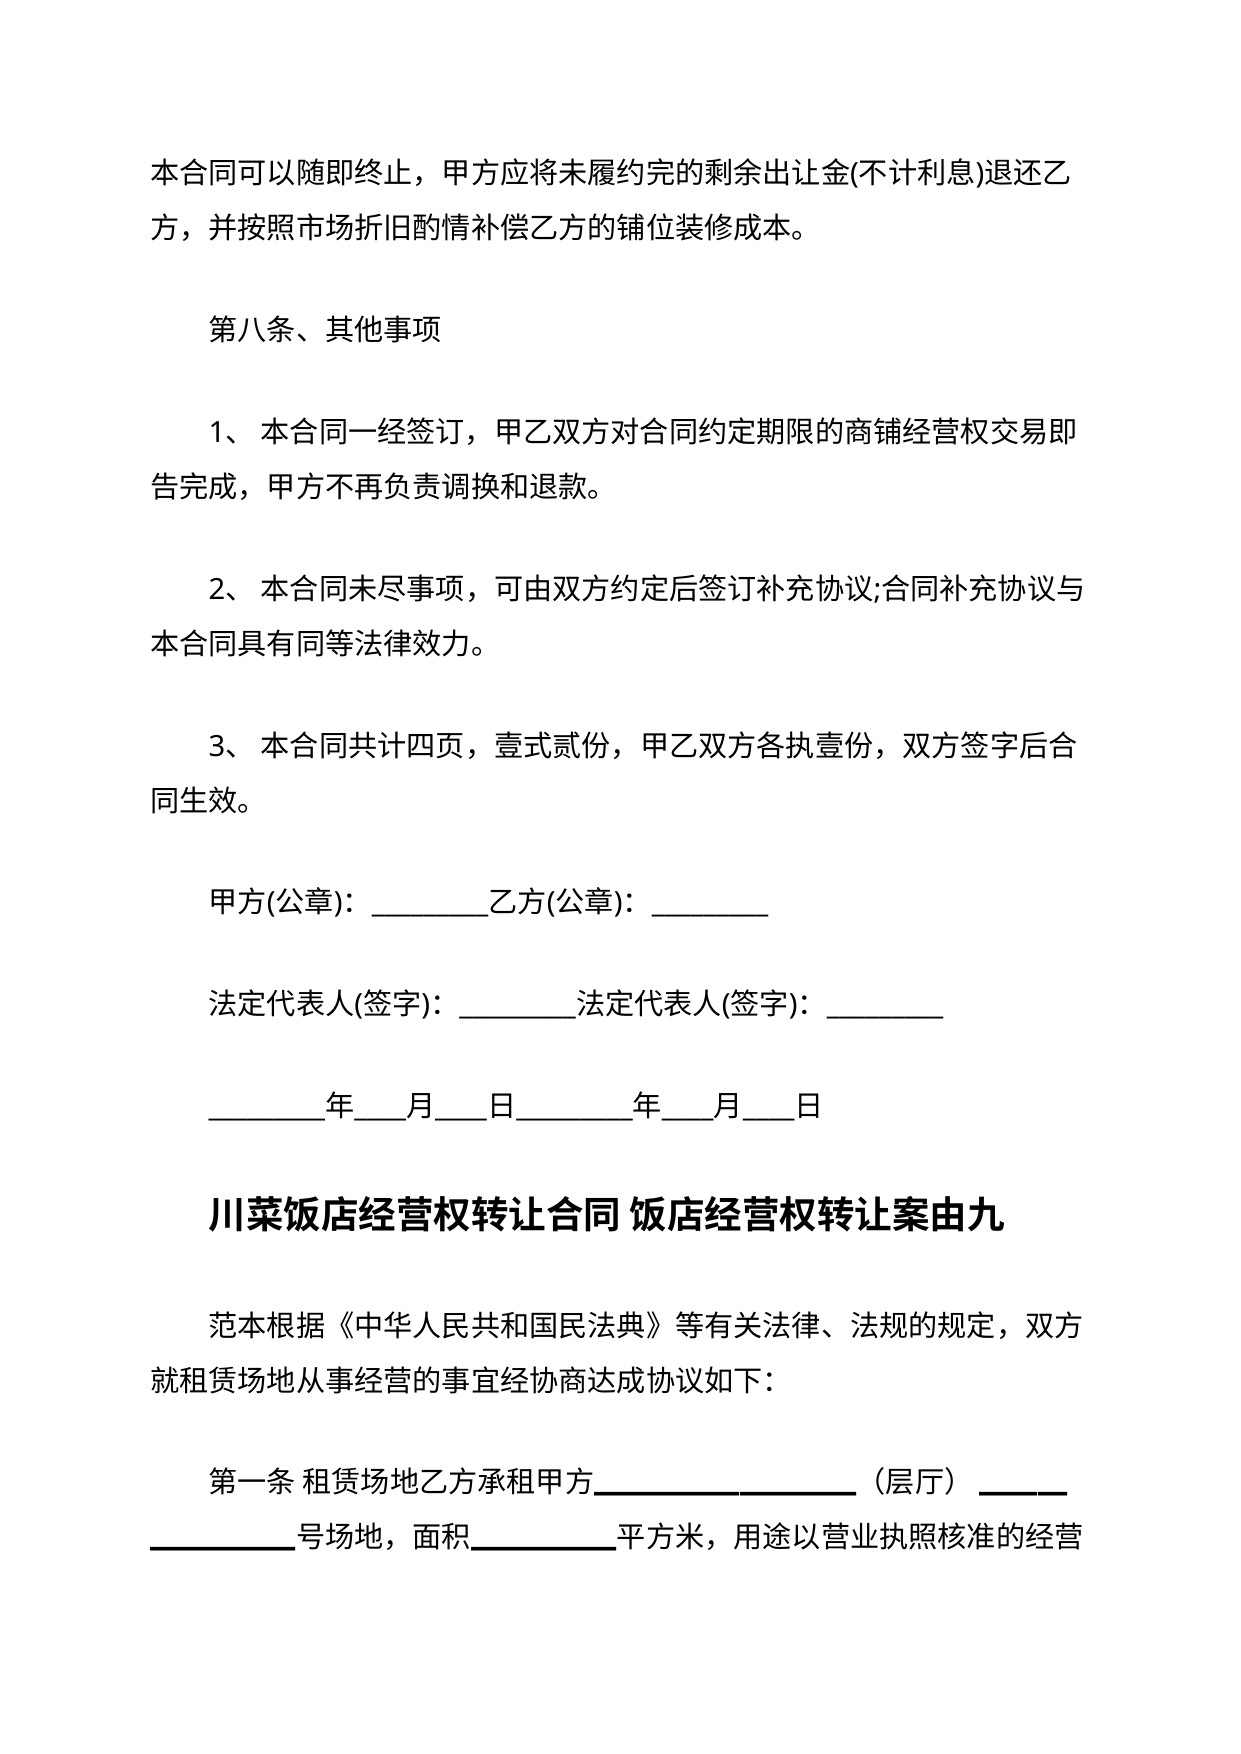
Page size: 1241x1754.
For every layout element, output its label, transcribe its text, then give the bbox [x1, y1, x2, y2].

text 川菜饭店经营权转让合同 饭店经营权转让案由九 [150, 1185, 1090, 1239]
text 1、 本合同一经签订，甲乙双方对合同约定期限的商铺经营权交易即告完成，甲方不再负责调换和退款。 [150, 408, 1090, 506]
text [150, 1459, 1090, 1556]
text 3、 本合同共计四页，壹式贰份，甲乙双方各执壹份，双方签字后合同生效。 [150, 722, 1090, 819]
text 第八条、其他事项 [150, 307, 1090, 349]
text 范本根据《中华人民共和国民法典》等有关法律、法规的规定，双方就租赁场地从事经营的事宜经协商达成协议如下： [150, 1302, 1090, 1399]
text 甲方(公章)：_________乙方(公章)：_________ [150, 879, 1090, 921]
text _________年____月____日_________年____月____日 [150, 1083, 1090, 1125]
text 2、 本合同未尽事项，可由双方约定后签订补充协议;合同补充协议与本合同具有同等法律效力。 [150, 565, 1090, 663]
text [150, 150, 1090, 247]
text 法定代表人(签字)：_________法定代表人(签字)：_________ [150, 981, 1090, 1023]
